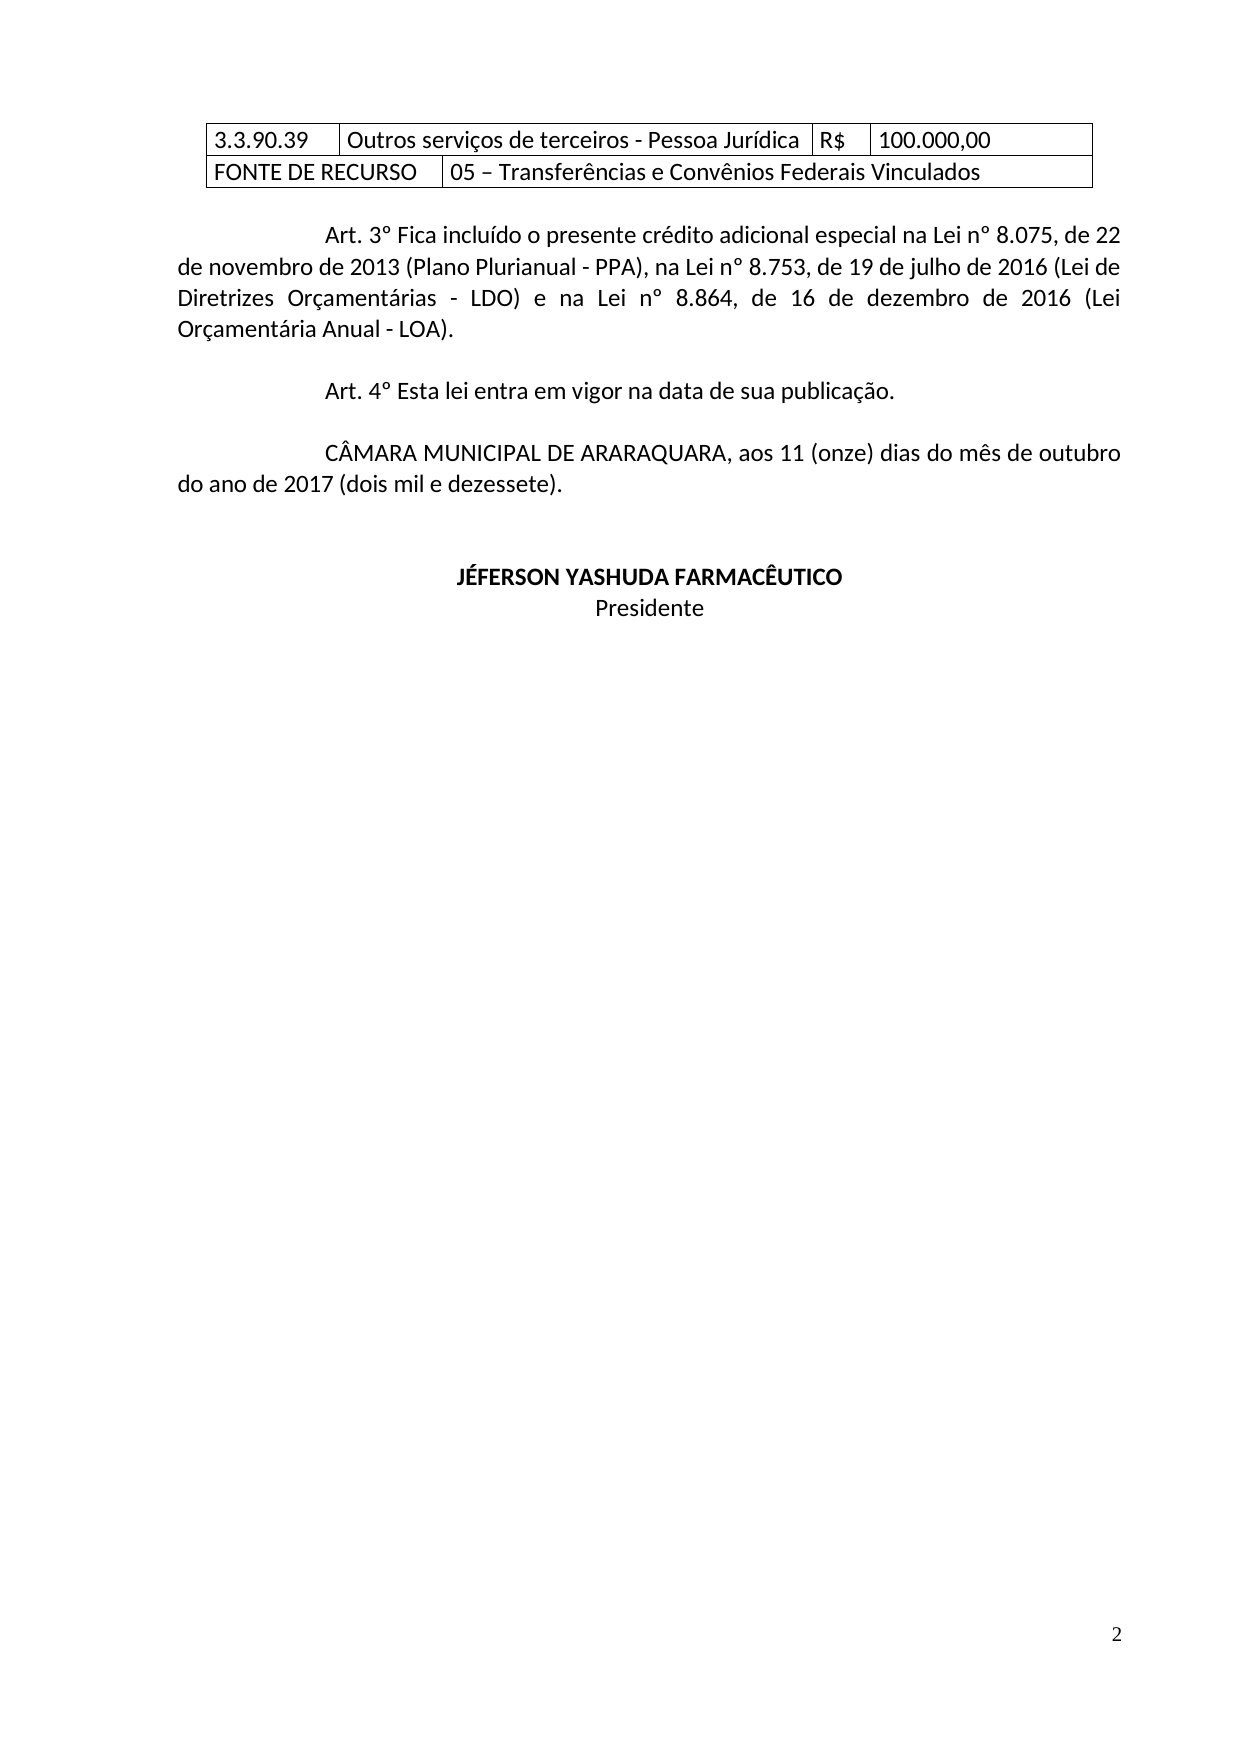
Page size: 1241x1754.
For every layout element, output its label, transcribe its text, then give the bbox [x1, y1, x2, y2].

table_cell FONTE DE RECURSO [207, 156, 442, 187]
text CÂMARA MUNICIPAL DE ARARAQUARA, aos 11 (onze) dias do mês de outubro do ano de 2017 (dois mil e dezessete). [177, 437, 1122, 499]
table_cell 05 – Transferências e Convênios Federais Vinculados [443, 156, 1092, 187]
text Art. 3º Fica incluído o presente crédito adicional especial na Lei nº 8.075, de 22 de novembro de 2013 (Plano Plurianual - PPA), na Lei nº 8.753, de 19 de julho de 2016 (Lei de Diretrizes Orçamentárias - LDO) e na Lei nº 8.864, de 16 de dezembro de 2016 (Lei Orçamentária Anual - LOA). [177, 219, 1122, 343]
text Presidente [177, 592, 1122, 623]
table_cell 100.000,00 [871, 124, 1092, 155]
table_cell R$ [813, 124, 870, 155]
subtitle JÉFERSON YASHUDA FARMACÊUTICO [177, 561, 1122, 592]
table_cell 3.3.90.39 [207, 124, 339, 155]
table_cell Outros serviços de terceiros - Pessoa Jurídica [340, 124, 812, 155]
text Art. 4º Esta lei entra em vigor na data de sua publicação. [177, 374, 1122, 406]
